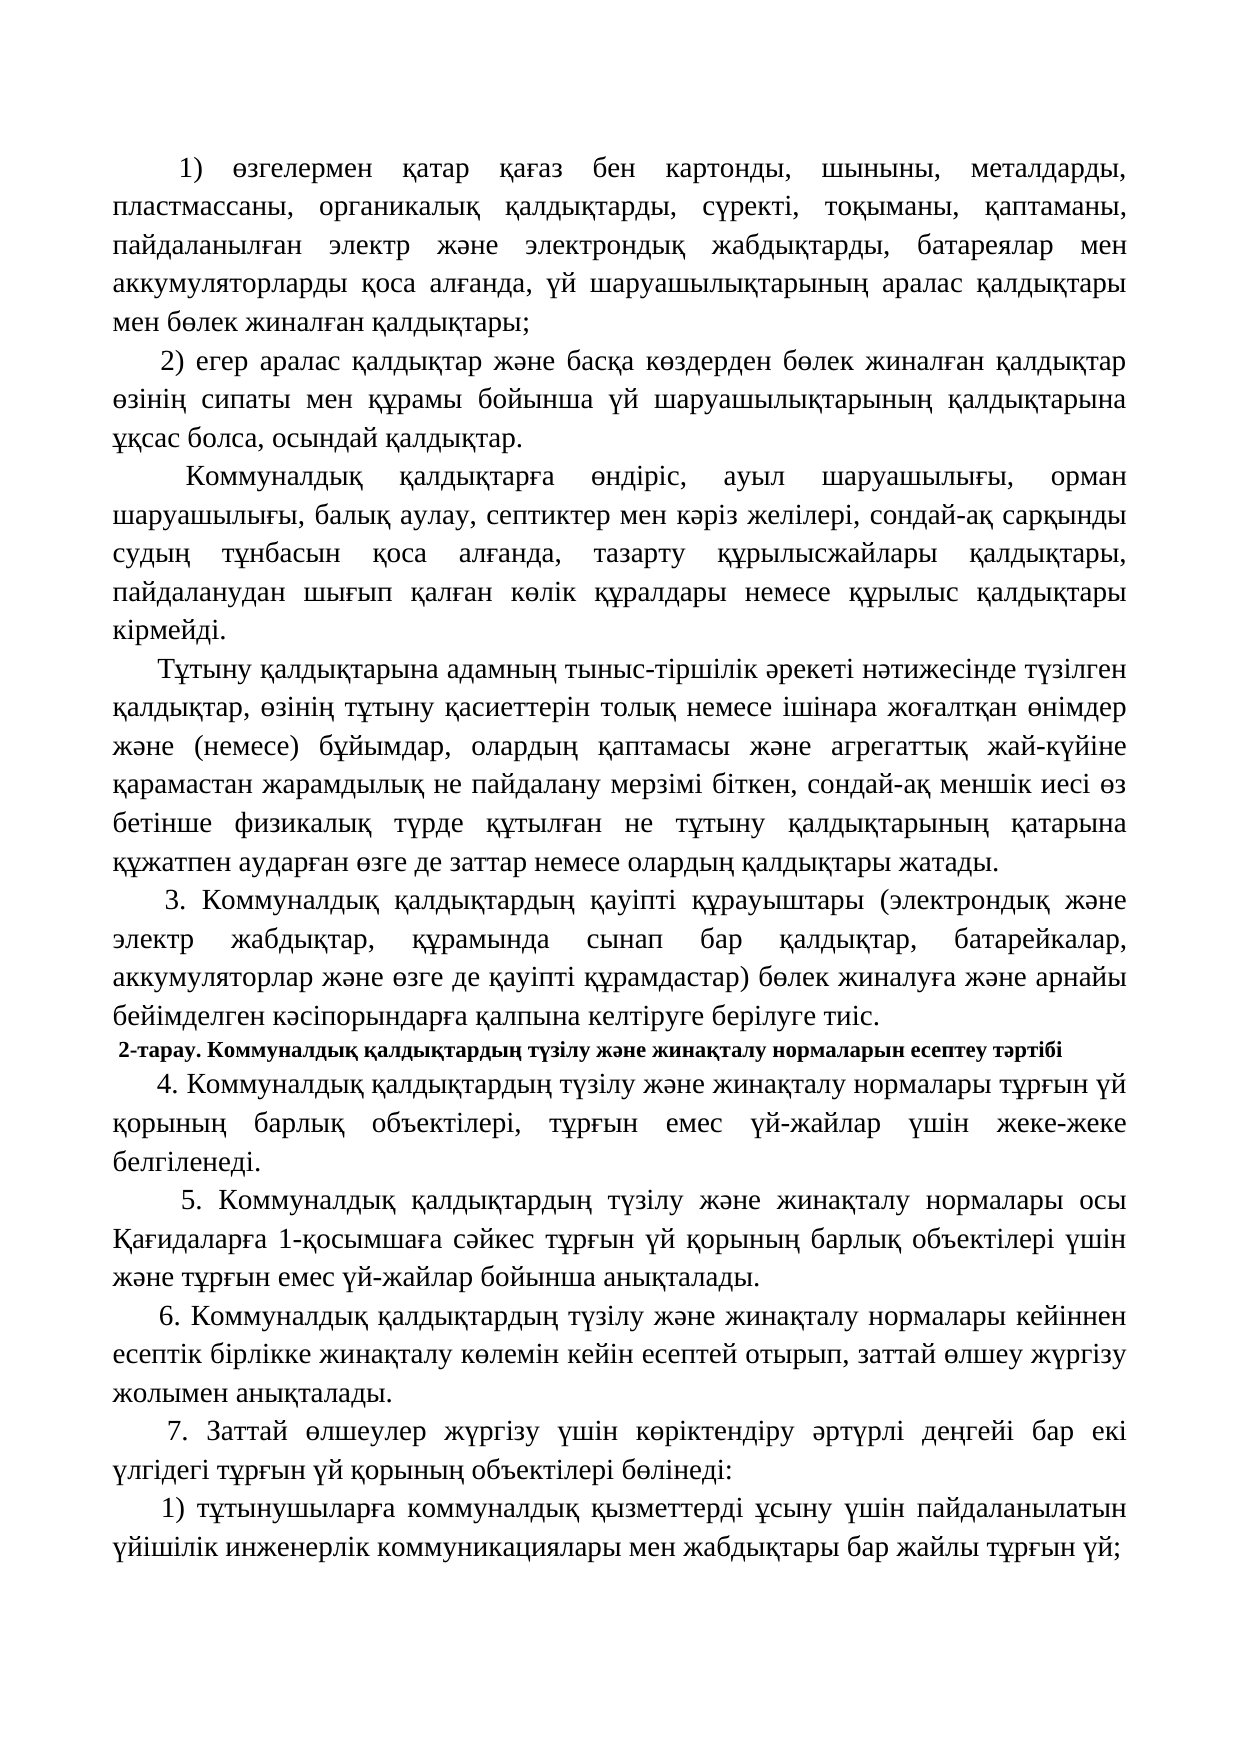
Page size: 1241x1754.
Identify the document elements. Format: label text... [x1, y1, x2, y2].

text 5. Коммуналдық қалдықтардың түзілу және жинақталу нормалары осы Қағидаларға 1-қосымшаға сәйкес тұрғын үй қорының барлық объектілері үшін және тұрғын емес үй-жайлар бойынша анықталады. [112, 1182, 1128, 1293]
text Коммуналдық қалдықтарға өндіріс, ауыл шаруашылығы, орман шаруашылығы, балық аулау, септиктер мен кәріз желілері, сондай-ақ сарқынды судың тұнбасын қоса алғанда, тазарту құрылысжайлары қалдықтары, пайдаланудан шығып қалған көлік құралдары немесе құрылыс қалдықтары кірмейді. [112, 458, 1128, 646]
text Тұтыну қалдықтарына адамның тыныс-тіршілік әрекеті нәтижесінде түзілген қалдықтар, өзінің тұтыну қасиеттерін толық немесе ішінара жоғалтқан өнімдер және (немесе) бұйымдар, олардың қаптамасы және агрегаттық жай-күйіне қарамастан жарамдылық не пайдалану мерзімі біткен, сондай-ақ меншік иесі өз бетінше физикалық түрде құтылған не тұтыну қалдықтарының қатарына құжатпен аударған өзге де заттар немесе олардың қалдықтары жатады. [112, 651, 1128, 877]
text 7. Заттай өлшеулер жүргізу үшін көріктендіру әртүрлі деңгейі бар екі үлгідегі тұрғын үй қорының объектілері бөлінеді: [112, 1413, 1128, 1486]
text 2) егер аралас қалдықтар және басқа көздерден бөлек жиналған қалдықтар өзінің сипаты мен құрамы бойынша үй шаруашылықтарының қалдықтарына ұқсас болса, осындай қалдықтар. [112, 343, 1128, 453]
text 3. Коммуналдық қалдықтардың қауіпті құрауыштары (электрондық және электр жабдықтар, құрамында сынап бар қалдықтар, батарейкалар, аккумуляторлар және өзге де қауіпті құрамдастар) бөлек жиналуға және арнайы бейімделген кәсіпорындарға қалпына келтіруге берілуге тиіс. [112, 882, 1128, 1031]
text 2-тарау. Коммуналдық қалдықтардың түзілу және жинақталу нормаларын есептеу тәртібі [112, 1036, 1128, 1063]
text 6. Коммуналдық қалдықтардың түзілу және жинақталу нормалары кейіннен есептік бірлікке жинақталу көлемін кейін есептей отырып, заттай өлшеу жүргізу жолымен анықталады. [112, 1298, 1128, 1408]
text 1) тұтынушыларға коммуналдық қызметтерді ұсыну үшін пайдаланылатын үйішілік инженерлік коммуникациялары мен жабдықтары бар жайлы тұрғын үй; [112, 1491, 1128, 1563]
text 4. Коммуналдық қалдықтардың түзілу және жинақталу нормалары тұрғын үй қорының барлық объектілері, тұрғын емес үй-жайлар үшін жеке-жеке белгіленеді. [112, 1067, 1128, 1177]
text 1) өзгелермен қатар қағаз бен картонды, шыныны, металдарды, пластмассаны, органикалық қалдықтарды, сүректі, тоқыманы, қаптаманы, пайдаланылған электр және электрондық жабдықтарды, батареялар мен аккумуляторларды қоса алғанда, үй шаруашылықтарының аралас қалдықтары мен бөлек жиналған қалдықтары; [112, 150, 1128, 338]
